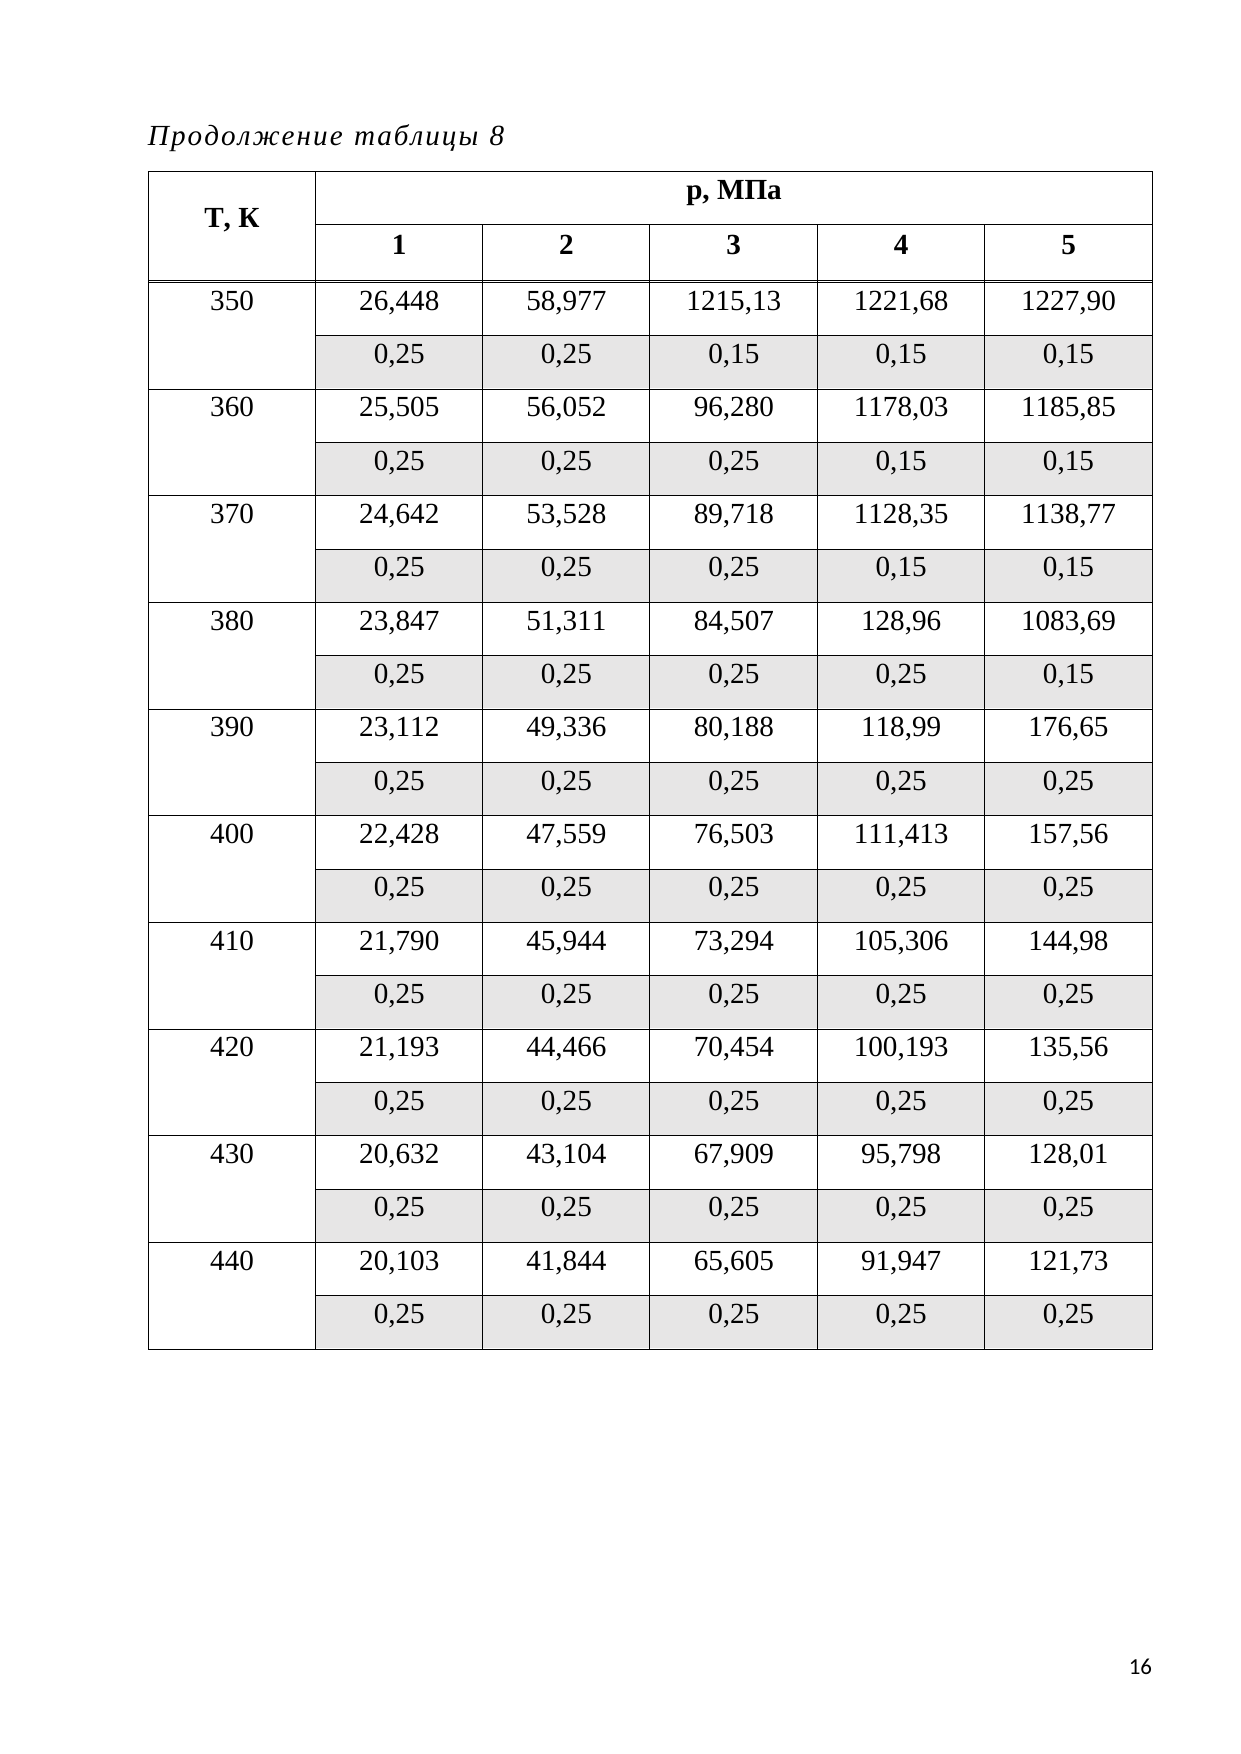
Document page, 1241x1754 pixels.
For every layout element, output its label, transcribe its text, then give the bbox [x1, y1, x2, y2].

table_cell 1083,69 [985, 603, 1152, 655]
table_cell 1178,03 [818, 390, 984, 442]
table_cell 21,193 [316, 1030, 482, 1082]
table_cell 360 [149, 390, 315, 495]
table_cell 70,454 [650, 1030, 817, 1082]
table_cell 0,25 [650, 443, 817, 495]
table_cell 0,25 [650, 763, 817, 815]
table_cell 0,25 [316, 976, 482, 1028]
table_cell 0,25 [818, 1190, 984, 1242]
text Продолжение таблицы 8 [148, 118, 1152, 152]
table_cell 0,25 [818, 656, 984, 708]
table_cell 440 [149, 1243, 315, 1348]
table_cell 53,528 [483, 496, 649, 548]
table_cell 0,15 [985, 550, 1152, 602]
table_cell 0,25 [483, 1083, 649, 1135]
table_cell 420 [149, 1030, 315, 1135]
table_cell 157,56 [985, 816, 1152, 868]
table_cell 89,718 [650, 496, 817, 548]
table_cell 0,15 [985, 656, 1152, 708]
table_cell 51,311 [483, 603, 649, 655]
table_cell 84,507 [650, 603, 817, 655]
table_cell 20,632 [316, 1136, 482, 1188]
table_cell 0,25 [818, 763, 984, 815]
table_cell 118,99 [818, 710, 984, 762]
table_cell 0,25 [985, 763, 1152, 815]
table_header T, К [149, 172, 315, 280]
table_cell 41,844 [483, 1243, 649, 1295]
table_cell 0,25 [316, 1296, 482, 1348]
table_cell 128,96 [818, 603, 984, 655]
table_cell 0,25 [650, 1296, 817, 1348]
table_cell 80,188 [650, 710, 817, 762]
table_cell 49,336 [483, 710, 649, 762]
table_cell 0,25 [316, 443, 482, 495]
table_cell 3 [650, 225, 817, 280]
table_cell 0,25 [483, 656, 649, 708]
table_cell 43,104 [483, 1136, 649, 1188]
table_cell 0,15 [818, 336, 984, 388]
table_cell 45,944 [483, 923, 649, 975]
table_cell 24,642 [316, 496, 482, 548]
table_cell 111,413 [818, 816, 984, 868]
table_cell 105,306 [818, 923, 984, 975]
table_cell 26,448 [316, 283, 482, 335]
table_cell 0,25 [316, 1083, 482, 1135]
table_cell 350 [149, 283, 315, 388]
table_cell 0,15 [985, 336, 1152, 388]
table_header p, МПа [316, 172, 1152, 224]
table_cell 20,103 [316, 1243, 482, 1295]
table_cell 0,25 [483, 870, 649, 922]
table_cell 67,909 [650, 1136, 817, 1188]
table_cell 22,428 [316, 816, 482, 868]
table_cell 0,25 [316, 763, 482, 815]
table_cell 96,280 [650, 390, 817, 442]
table_cell 128,01 [985, 1136, 1152, 1188]
table_cell 0,15 [818, 443, 984, 495]
table_cell 1 [316, 225, 482, 280]
table_cell 1215,13 [650, 283, 817, 335]
table_cell 0,25 [985, 976, 1152, 1028]
table_cell 0,25 [650, 976, 817, 1028]
table_cell 0,25 [985, 1190, 1152, 1242]
table_cell 25,505 [316, 390, 482, 442]
table_cell 0,25 [483, 336, 649, 388]
table_cell 5 [985, 225, 1152, 280]
table_cell 390 [149, 710, 315, 815]
table_cell 4 [818, 225, 984, 280]
table_cell 0,25 [316, 870, 482, 922]
table_cell 1185,85 [985, 390, 1152, 442]
table_cell 1221,68 [818, 283, 984, 335]
table_cell 0,25 [650, 1190, 817, 1242]
table_cell 0,25 [483, 1190, 649, 1242]
table_cell 0,15 [985, 443, 1152, 495]
table_cell 0,25 [483, 443, 649, 495]
table_cell 0,25 [985, 870, 1152, 922]
table_cell 0,25 [985, 1083, 1152, 1135]
table_cell 380 [149, 603, 315, 708]
table_cell 0,25 [650, 870, 817, 922]
table_cell 58,977 [483, 283, 649, 335]
table_cell 0,15 [818, 550, 984, 602]
table_cell 121,73 [985, 1243, 1152, 1295]
table_cell 0,25 [483, 976, 649, 1028]
table_cell 76,503 [650, 816, 817, 868]
table_cell 0,25 [818, 1083, 984, 1135]
table_cell 0,25 [650, 656, 817, 708]
table_cell 370 [149, 496, 315, 602]
table_cell 410 [149, 923, 315, 1028]
table_cell 44,466 [483, 1030, 649, 1082]
table_cell 0,25 [483, 550, 649, 602]
table_cell 73,294 [650, 923, 817, 975]
table_cell 56,052 [483, 390, 649, 442]
table_cell 95,798 [818, 1136, 984, 1188]
table_cell 65,605 [650, 1243, 817, 1295]
table_cell 23,847 [316, 603, 482, 655]
table_cell 0,25 [818, 976, 984, 1028]
table_cell 0,25 [650, 550, 817, 602]
table_cell 0,25 [483, 1296, 649, 1348]
table_cell 21,790 [316, 923, 482, 975]
table_cell 0,25 [316, 1190, 482, 1242]
table_cell 1138,77 [985, 496, 1152, 548]
table_cell 0,25 [818, 1296, 984, 1348]
table_cell 0,25 [985, 1296, 1152, 1348]
table_cell 400 [149, 816, 315, 922]
table_cell 1128,35 [818, 496, 984, 548]
table_cell 0,25 [316, 550, 482, 602]
table_cell 0,25 [818, 870, 984, 922]
table_cell 100,193 [818, 1030, 984, 1082]
table_cell 0,25 [316, 656, 482, 708]
table_cell 2 [483, 225, 649, 280]
table_cell 0,25 [650, 1083, 817, 1135]
table_cell 23,112 [316, 710, 482, 762]
table_cell 0,25 [483, 763, 649, 815]
table_cell 430 [149, 1136, 315, 1242]
table_cell 0,15 [650, 336, 817, 388]
table_cell 135,56 [985, 1030, 1152, 1082]
table_cell 0,25 [316, 336, 482, 388]
table_cell 176,65 [985, 710, 1152, 762]
table_cell 47,559 [483, 816, 649, 868]
table_cell 1227,90 [985, 283, 1152, 335]
table_cell 91,947 [818, 1243, 984, 1295]
table_cell 144,98 [985, 923, 1152, 975]
